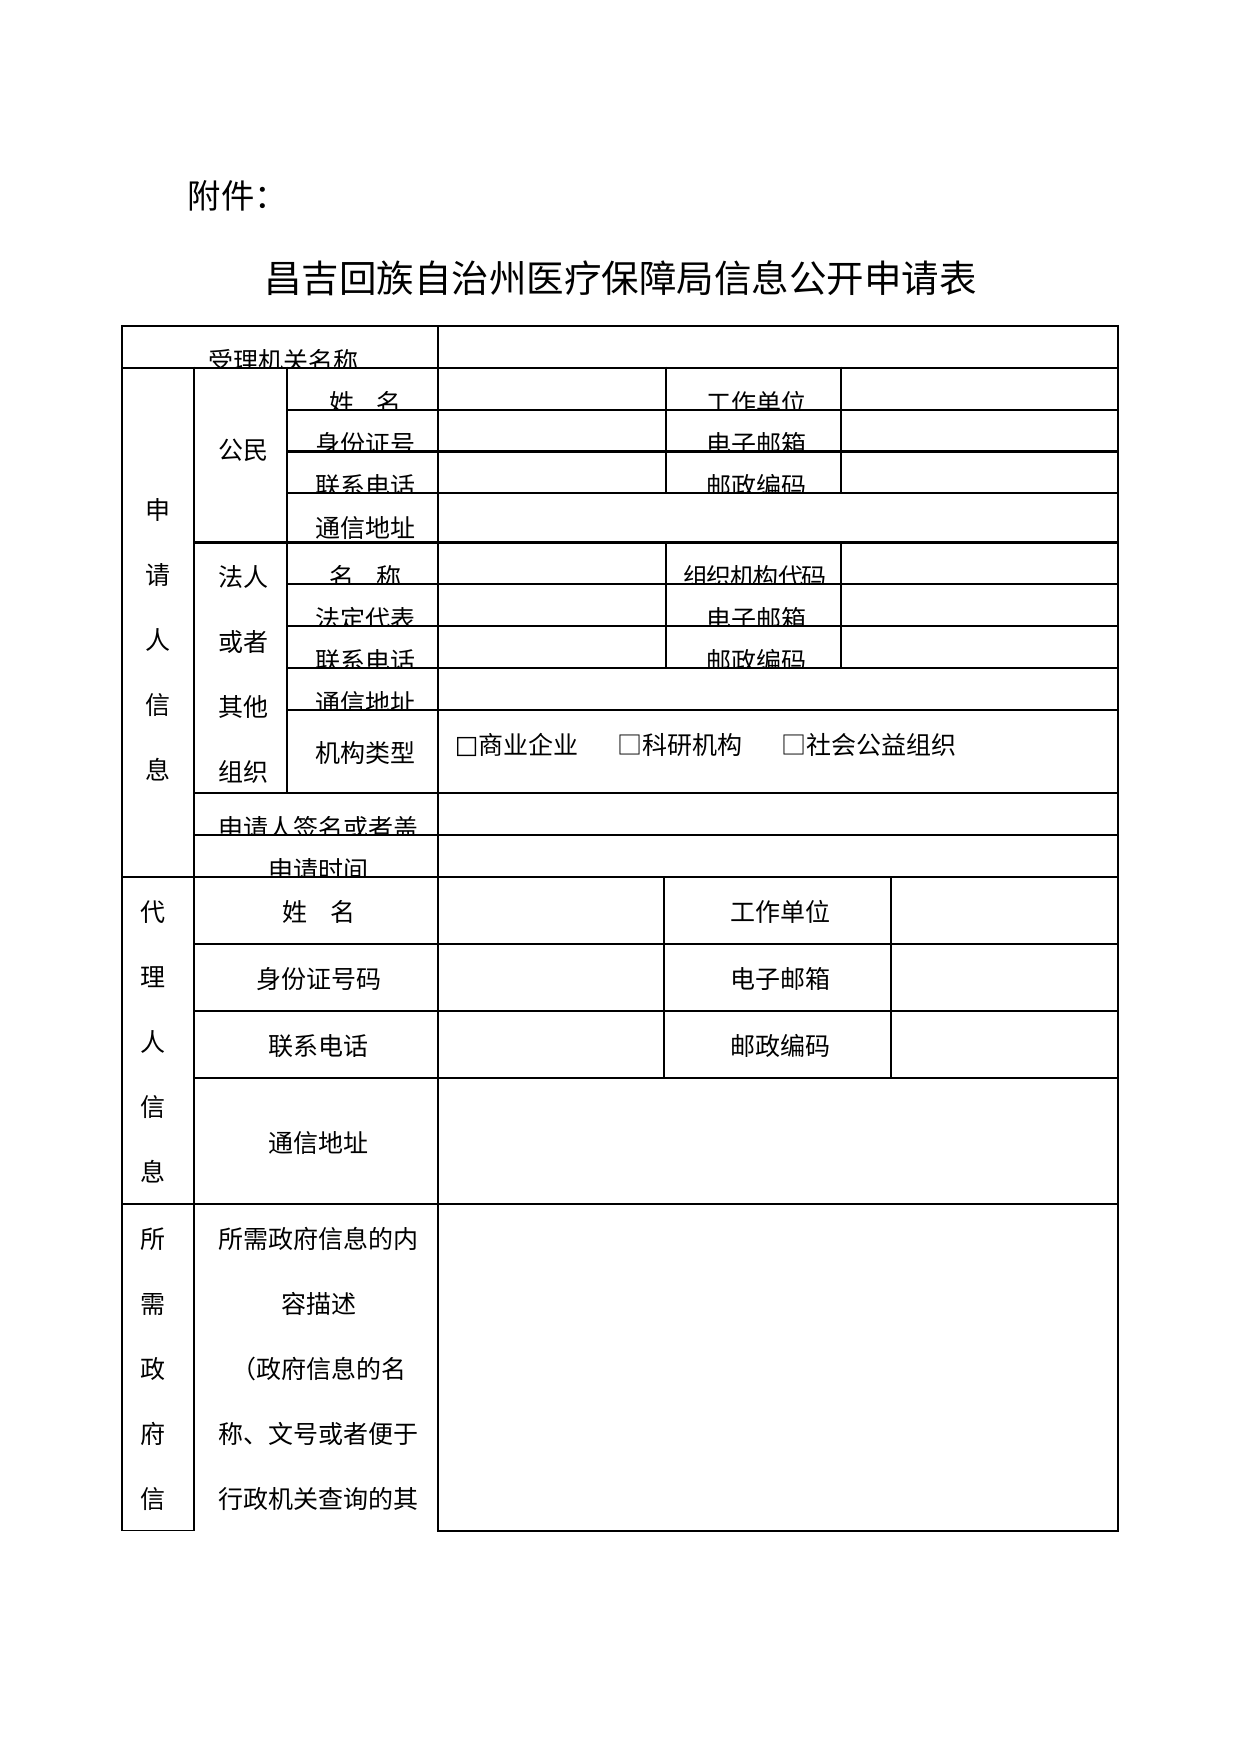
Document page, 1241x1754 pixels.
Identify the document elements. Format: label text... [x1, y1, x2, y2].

text 昌吉回族自治州医疗保障局信息公开申请表 [187, 243, 1053, 308]
table_cell 组织机构代码 [667, 544, 840, 583]
table_cell [892, 945, 1117, 1010]
table_cell 公民 [195, 369, 286, 541]
table_cell 姓 名 [288, 369, 437, 408]
table_cell 所需 政 府 信 息情况 [123, 1205, 193, 1530]
table_cell [842, 453, 1117, 492]
table_cell 法人或者其他组织 [195, 544, 286, 792]
table_cell [439, 411, 665, 450]
table_cell 联系电话 [195, 1012, 437, 1077]
table_cell 通信地址 [288, 669, 437, 709]
table_cell 联系电话 [288, 627, 437, 667]
table_cell [842, 544, 1117, 583]
table_cell [842, 411, 1117, 450]
table_cell [842, 585, 1117, 625]
table_cell 通信地址 [288, 494, 437, 541]
table_cell [892, 878, 1117, 943]
table_cell [439, 544, 665, 583]
table_cell [842, 627, 1117, 667]
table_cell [195, 1205, 437, 1530]
table_cell [439, 453, 665, 492]
table_cell 电子邮箱 [667, 411, 840, 450]
table_cell 身份证号码 [288, 411, 437, 450]
table_cell [439, 794, 1117, 834]
table_cell 姓 名 [195, 878, 437, 943]
table_cell [439, 945, 663, 1010]
table_cell 电子邮箱 [665, 945, 890, 1010]
table_cell 机构类型 [288, 711, 437, 792]
text 附件： [187, 162, 1053, 227]
table_cell [439, 585, 665, 625]
table_cell [439, 878, 663, 943]
table_cell 身份证号码 [195, 945, 437, 1010]
table_cell [439, 1079, 1117, 1203]
table_cell [842, 369, 1117, 408]
table_cell [439, 627, 665, 667]
table_cell 电子邮箱 [667, 585, 840, 625]
table_cell [439, 1205, 1117, 1530]
table_cell 申请人签名或者盖章 [195, 794, 437, 834]
table_cell 邮政编码 [667, 453, 840, 492]
table_cell [439, 669, 1117, 709]
table_cell 代理人信息 [123, 878, 193, 1203]
table_cell 法定代表人 [288, 585, 437, 625]
table_header 受理机关名称 [123, 327, 437, 367]
table_cell 名 称 [288, 544, 437, 583]
table_header [439, 327, 1117, 367]
table_cell 联系电话 [288, 453, 437, 492]
table_cell 邮政编码 [665, 1012, 890, 1077]
table_cell 申 请 人 信 息 [123, 369, 193, 876]
table_cell 工作单位 [667, 369, 840, 408]
table_cell [439, 494, 1117, 541]
table_cell [439, 836, 1117, 876]
table_cell [439, 369, 665, 408]
table_cell 申请时间 [195, 836, 437, 876]
table_cell 通信地址 [195, 1079, 437, 1203]
table_cell 工作单位 [665, 878, 890, 943]
table_cell [439, 1012, 663, 1077]
table_cell [892, 1012, 1117, 1077]
table_cell 邮政编码 [667, 627, 840, 667]
table_cell □商业企业 □科研机构 □社会公益组织 □法律服务机构 □其他 [439, 711, 1117, 792]
